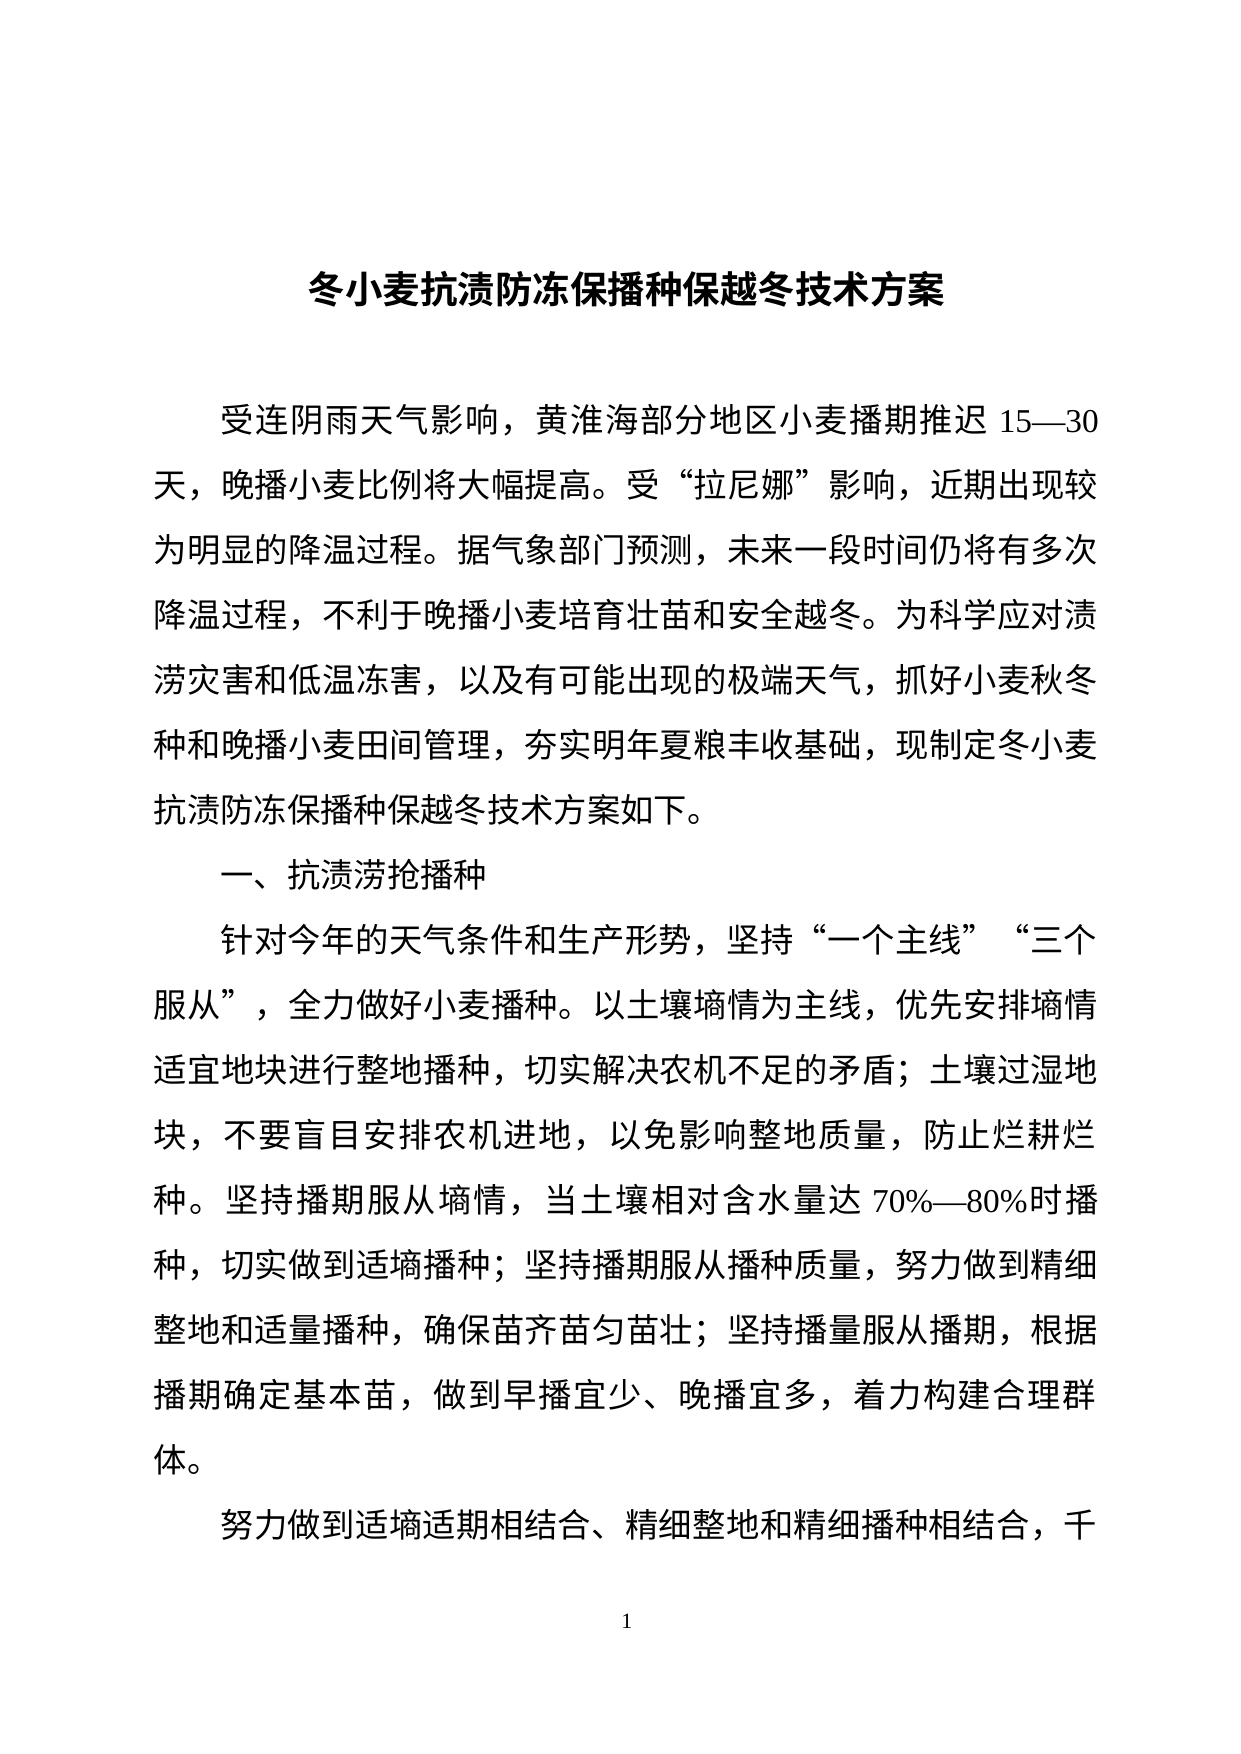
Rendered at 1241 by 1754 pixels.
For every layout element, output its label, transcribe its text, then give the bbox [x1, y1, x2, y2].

text 冬小麦抗渍防冻保播种保越冬技术方案 [153, 255, 1098, 320]
text 针对今年的天气条件和生产形势，坚持“一个主线”“三个服从”，全力做好小麦播种。以土壤墒情为主线，优先安排墒情适宜地块进行整地播种，切实解决农机不足的矛盾；土壤过湿地块，不要盲目安排农机进地，以免影响整地质量，防止烂耕烂种。坚持播期服从墒情，当土壤相对含水量达70%—80%时播种，切实做到适墒播种；坚持播期服从播种质量，努力做到精细整地和适量播种，确保苗齐苗匀苗壮；坚持播量服从播期，根据播期确定基本苗，做到早播宜少、晚播宜多，着力构建合理群体。 [153, 905, 1098, 1490]
text 一、抗渍涝抢播种 [153, 840, 1098, 905]
text 受连阴雨天气影响，黄淮海部分地区小麦播期推迟15—30天，晚播小麦比例将大幅提高。受“拉尼娜”影响，近期出现较为明显的降温过程。据气象部门预测，未来一段时间仍将有多次降温过程，不利于晚播小麦培育壮苗和安全越冬。为科学应对渍涝灾害和低温冻害，以及有可能出现的极端天气，抓好小麦秋冬种和晚播小麦田间管理，夯实明年夏粮丰收基础，现制定冬小麦抗渍防冻保播种保越冬技术方案如下。 [153, 385, 1098, 840]
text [153, 1490, 1098, 1555]
